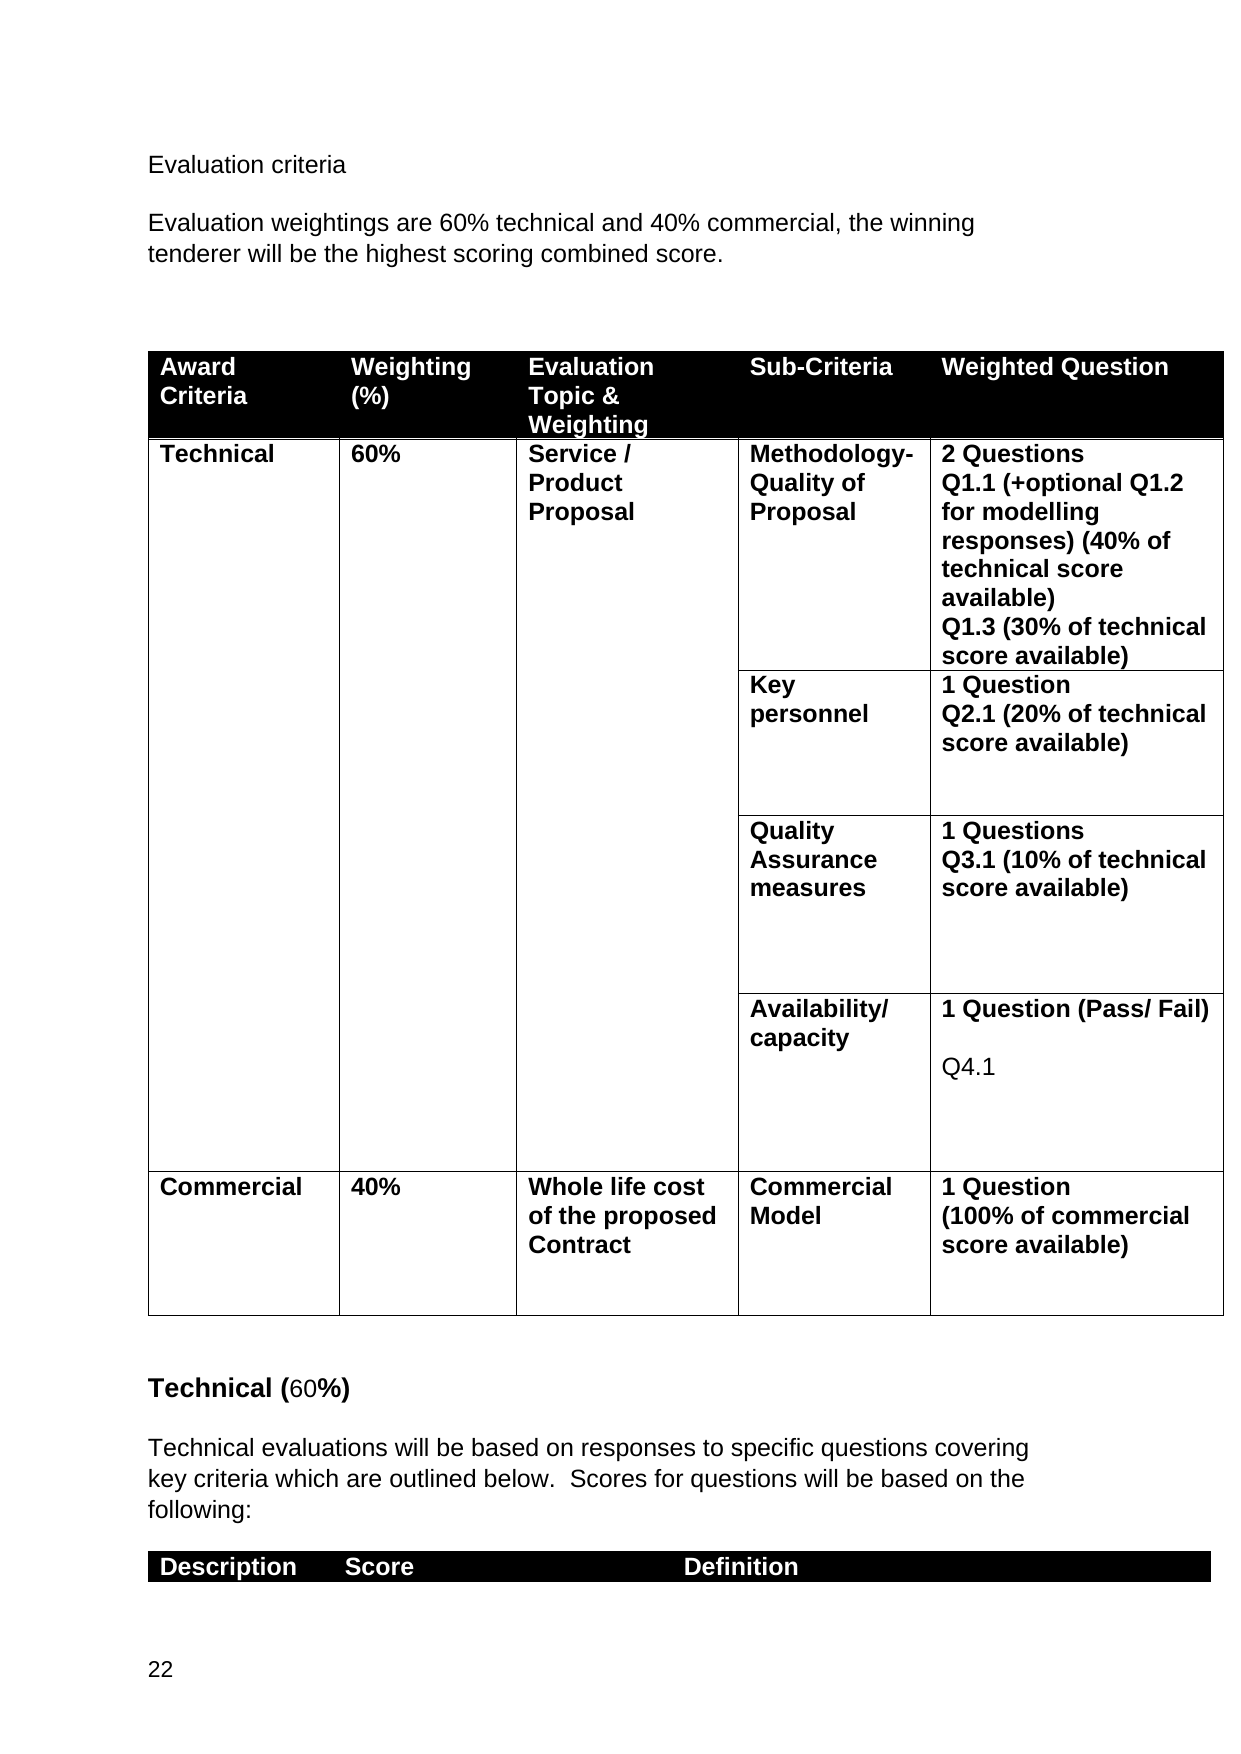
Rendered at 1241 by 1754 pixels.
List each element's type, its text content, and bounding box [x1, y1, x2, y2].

table_header Sub-Criteria [739, 352, 930, 438]
text Evaluation weightings are 60% technical and 40% commercial, the winning tenderer will be the highest scoring combined score. [148, 208, 1048, 268]
table_header Award Criteria [149, 352, 339, 438]
table_cell Availability/ capacity [739, 994, 930, 1171]
table_header Score [334, 1553, 672, 1581]
table_cell 1 Question (100% of commercial score available) [931, 1172, 1223, 1315]
table_cell Whole life cost of the proposed Contract [517, 1172, 738, 1315]
table_cell 40% [340, 1172, 516, 1315]
table_header Definition [673, 1553, 1210, 1581]
table_cell Technical [149, 440, 339, 1171]
table_header Evaluation Topic & Weighting [517, 352, 738, 438]
text Evaluation criteria [148, 150, 1048, 179]
table_header Description [149, 1553, 333, 1581]
table_header Weighted Question [931, 352, 1223, 438]
table_cell Commercial [149, 1172, 339, 1315]
text Technical (60%) [148, 1372, 1048, 1403]
text Technical evaluations will be based on responses to specific questions covering key criteria which are outlined below. Scores for questions will be based on the following: [148, 1433, 1048, 1524]
table_cell Service / Product Proposal [517, 440, 738, 1171]
table_cell Methodology- Quality of Proposal [739, 440, 930, 669]
table_cell Quality Assurance measures [739, 816, 930, 993]
table_cell 2 Questions Q1.1 (+optional Q1.2 for modelling responses) (40% of technical score available) Q1.3 (30% of technical score available) [931, 440, 1223, 669]
table_cell 1 Questions Q3.1 (10% of technical score available) [931, 816, 1223, 993]
table_cell Key personnel [739, 671, 930, 815]
table_cell 60% [340, 440, 516, 1171]
table_cell 1 Question (Pass/ Fail) Q4.1 [931, 994, 1223, 1171]
table_header Weighting (%) [340, 352, 516, 438]
table_cell 1 Question Q2.1 (20% of technical score available) [931, 671, 1223, 815]
table_cell Commercial Model [739, 1172, 930, 1315]
